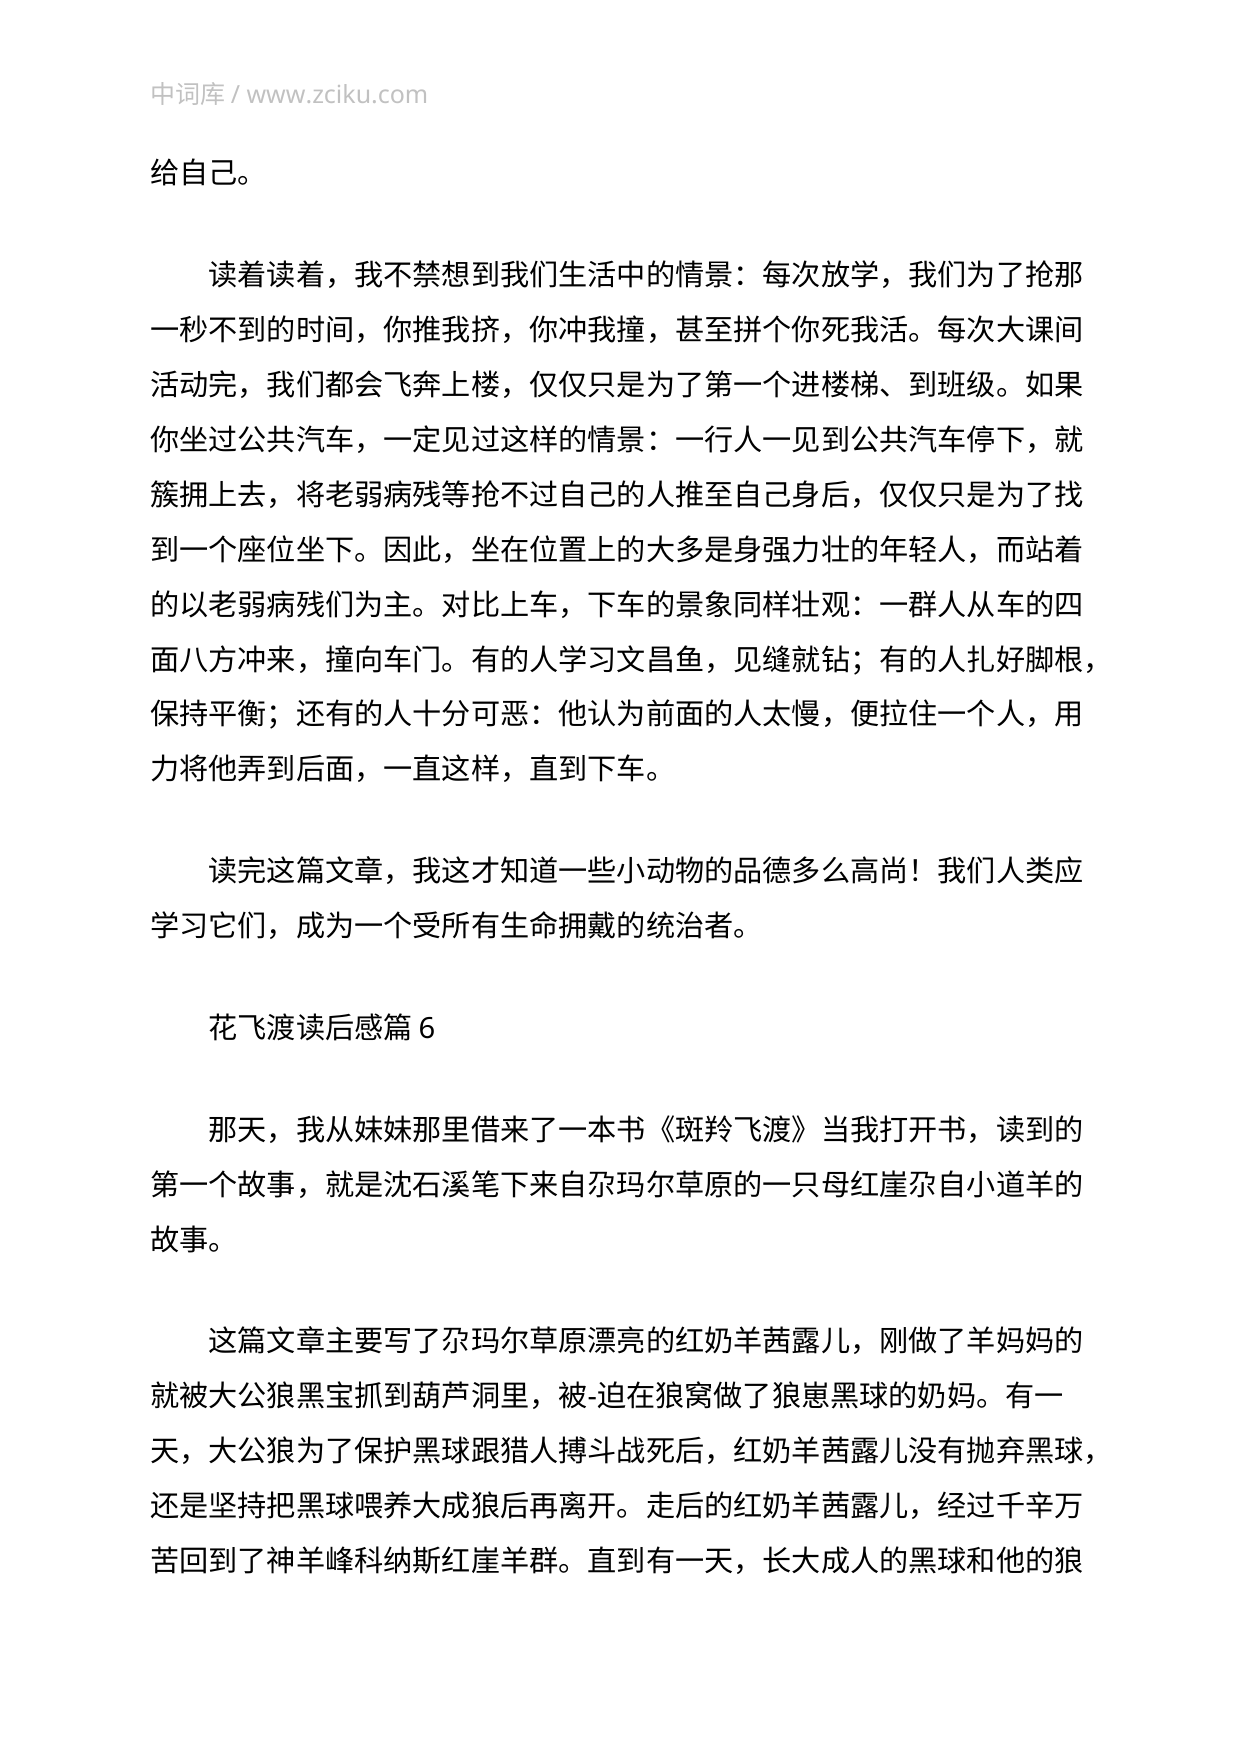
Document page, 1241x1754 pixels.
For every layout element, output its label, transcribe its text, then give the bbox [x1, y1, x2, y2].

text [150, 150, 1090, 192]
text 读完这篇文章，我这才知道一些小动物的品德多么高尚！我们人类应学习它们，成为一个受所有生命拥戴的统治者。 [150, 848, 1090, 945]
text 读着读着，我不禁想到我们生活中的情景：每次放学，我们为了抢那一秒不到的时间，你推我挤，你冲我撞，甚至拼个你死我活。每次大课间活动完，我们都会飞奔上楼，仅仅只是为了第一个进楼梯、到班级。如果你坐过公共汽车，一定见过这样的情景：一行人一见到公共汽车停下，就簇拥上去，将老弱病残等抢不过自己的人推至自己身后，仅仅只是为了找到一个座位坐下。因此，坐在位置上的大多是身强力壮的年轻人，而站着的以老弱病残们为主。对比上车，下车的景象同样壮观：一群人从车的四面八方冲来，撞向车门。有的人学习文昌鱼，见缝就钻；有的人扎好脚根，保持平衡；还有的人十分可恶：他认为前面的人太慢，便拉住一个人，用力将他弄到后面，一直这样，直到下车。 [150, 252, 1090, 788]
text 那天，我从妹妹那里借来了一本书《斑羚飞渡》当我打开书，读到的第一个故事，就是沈石溪笔下来自尕玛尔草原的一只母红崖尕自小道羊的故事。 [150, 1106, 1090, 1258]
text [150, 1318, 1090, 1580]
text 花飞渡读后感篇6 [150, 1004, 1090, 1047]
